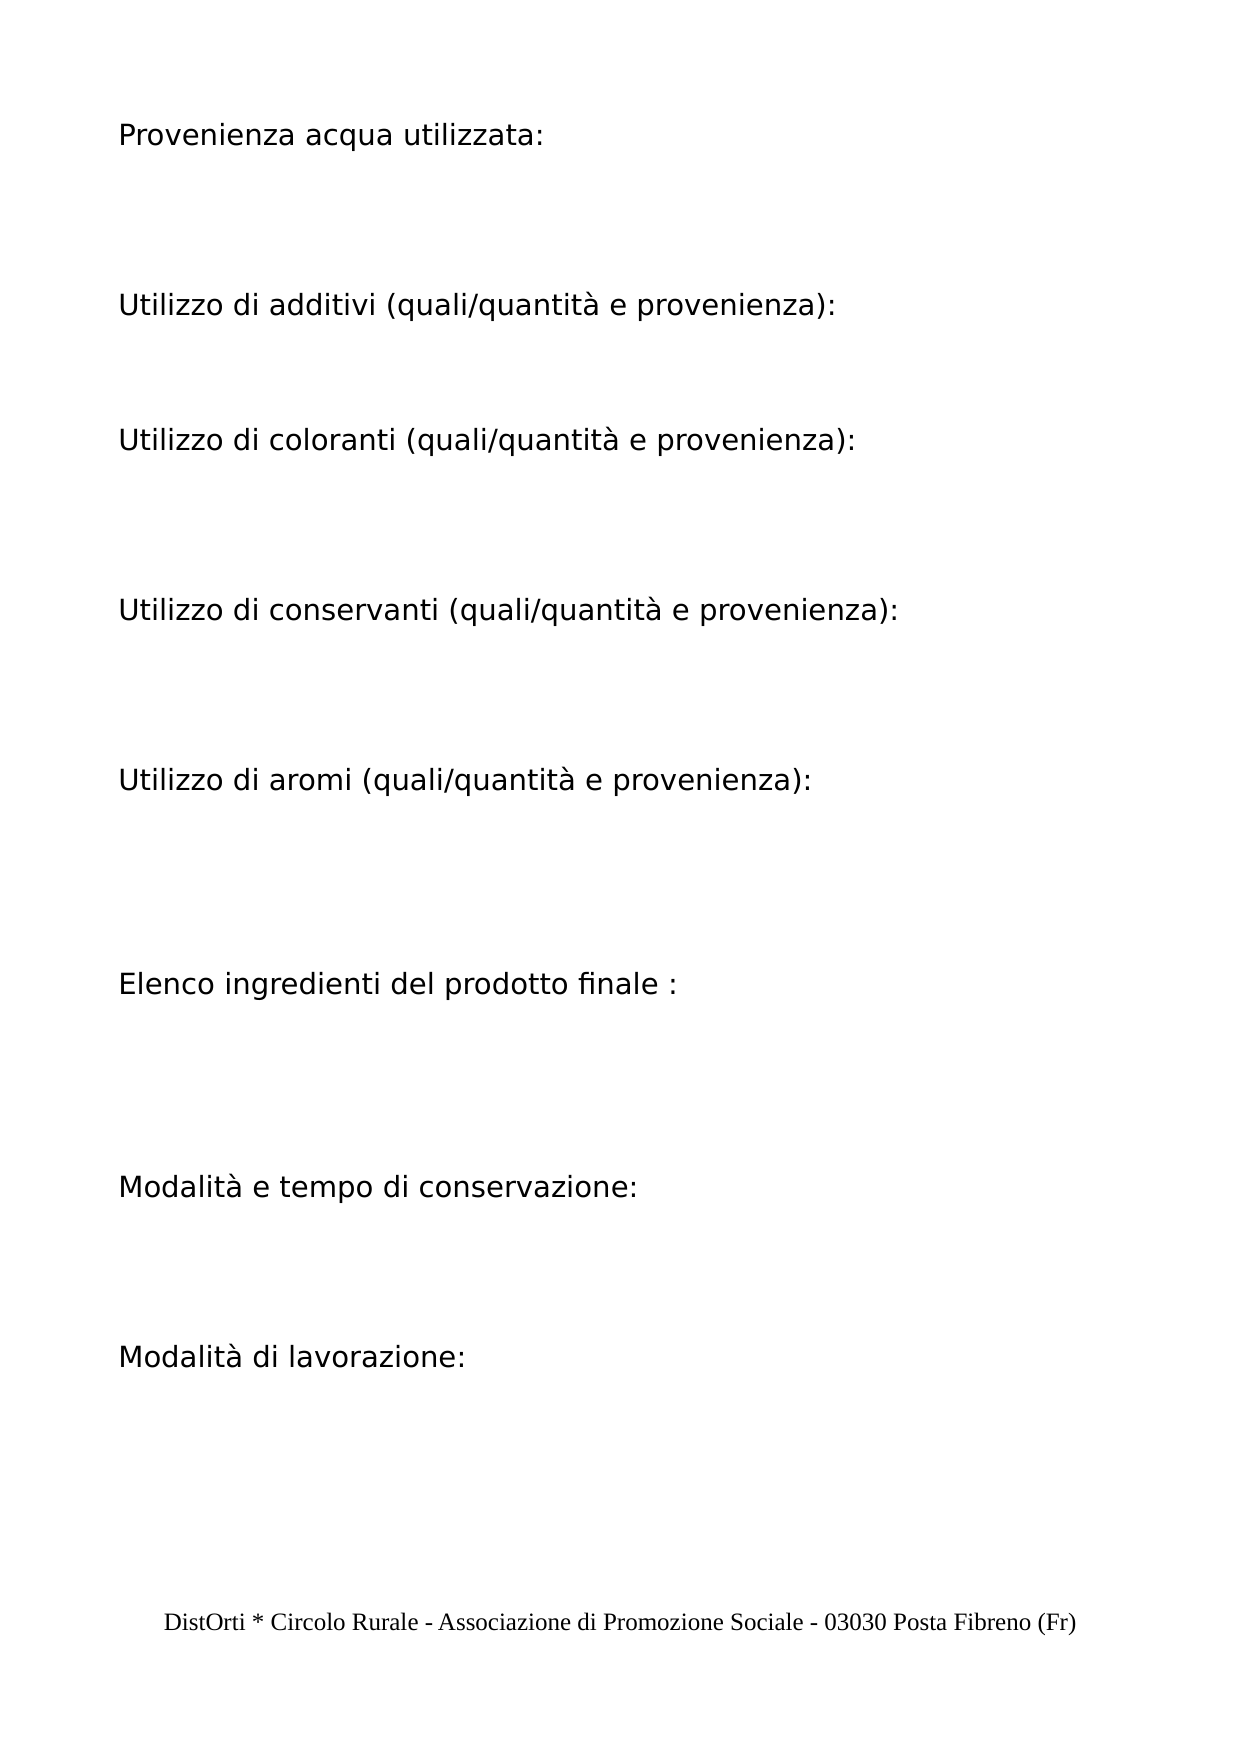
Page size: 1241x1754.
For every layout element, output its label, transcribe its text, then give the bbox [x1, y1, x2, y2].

text Modalità di lavorazione: [118, 1341, 1122, 1374]
text Utilizzo di coloranti (quali/quantità e provenienza): [118, 424, 1122, 458]
text Elenco ingredienti del prodotto finale : [118, 967, 1122, 1001]
text Provenienza acqua utilizzata: [118, 118, 1122, 152]
text Utilizzo di conservanti (quali/quantità e provenienza): [118, 593, 1122, 627]
text Utilizzo di additivi (quali/quantità e provenienza): [118, 288, 1122, 322]
text Modalità e tempo di conservazione: [118, 1171, 1122, 1205]
text Utilizzo di aromi (quali/quantità e provenienza): [118, 763, 1122, 797]
